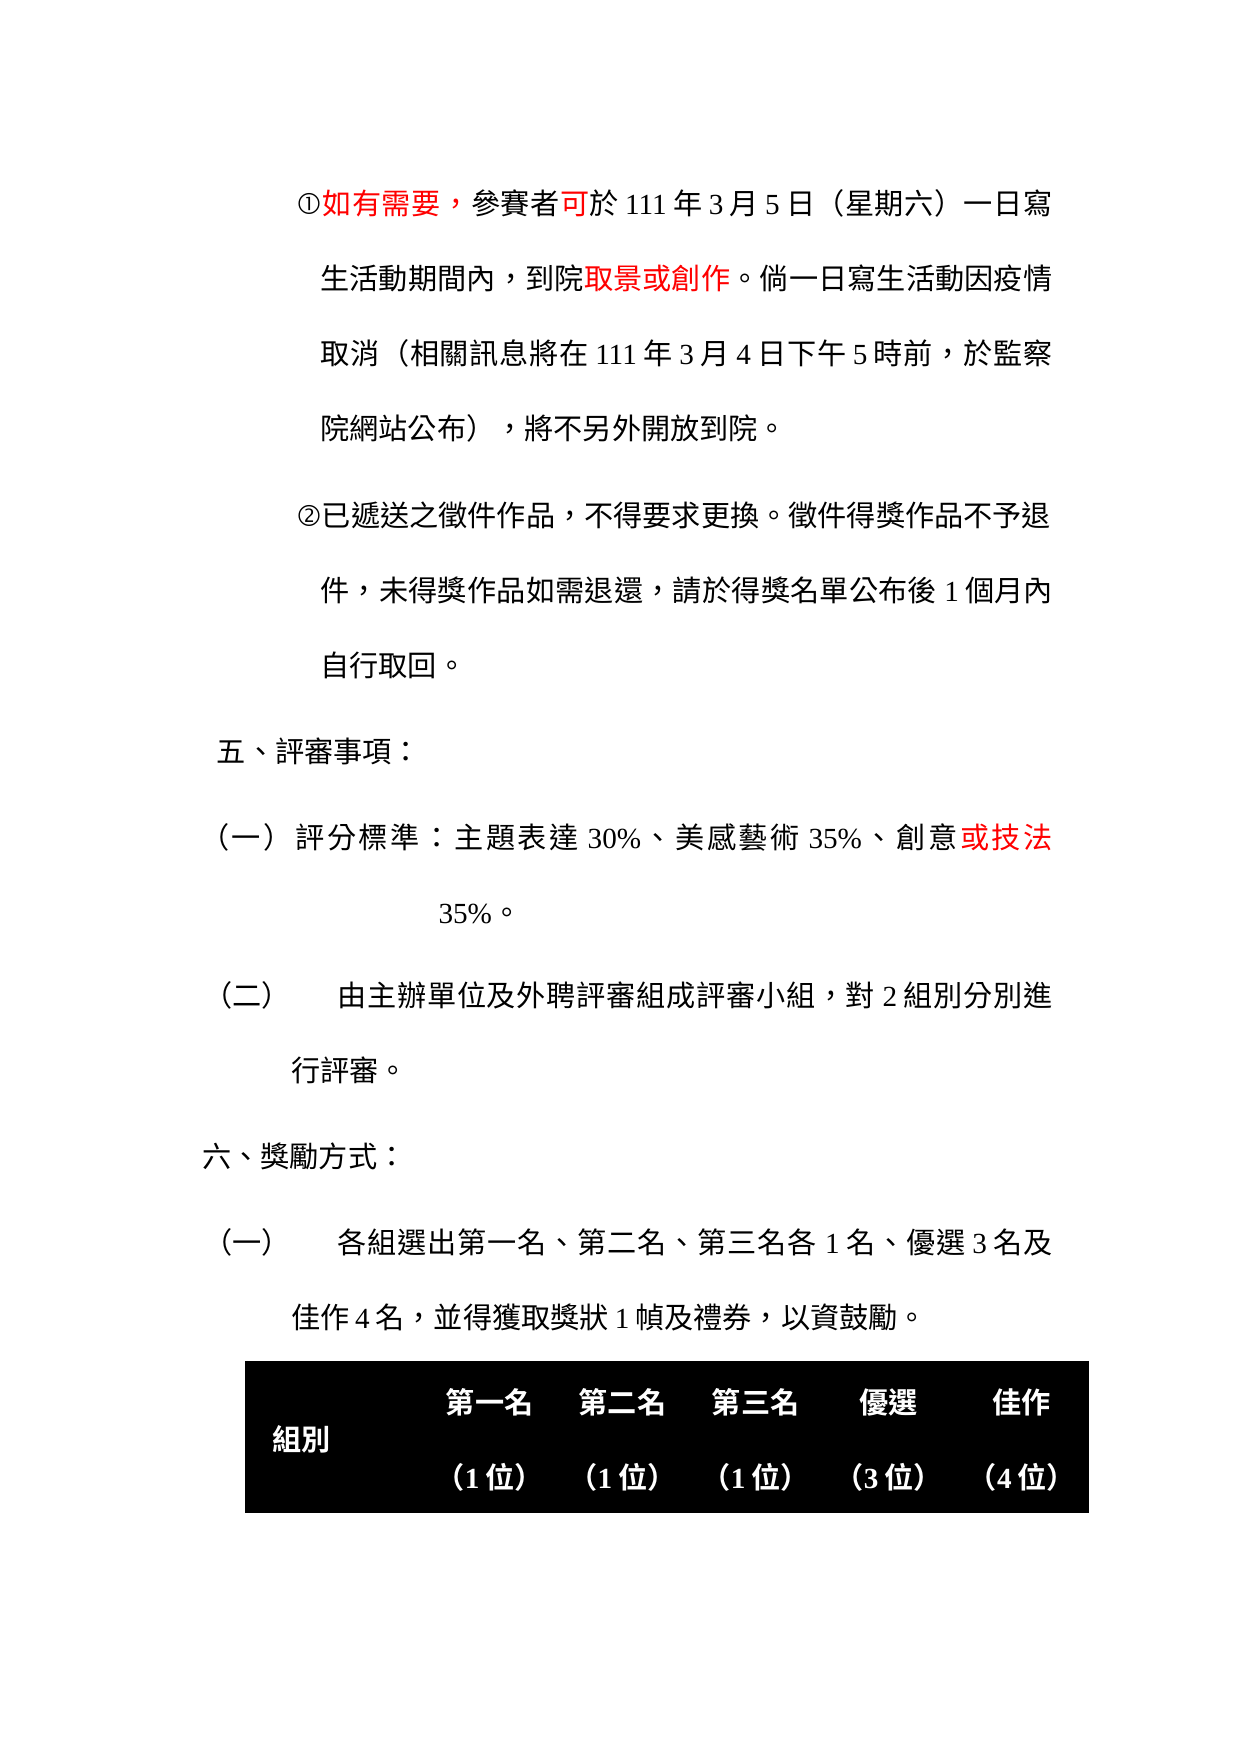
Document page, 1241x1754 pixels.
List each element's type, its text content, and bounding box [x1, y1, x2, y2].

table_header 第三名 （1位） [689, 1363, 822, 1513]
text 五、評審事項： [187, 712, 1053, 787]
table_header 組別 [248, 1363, 423, 1513]
list 由主辦單位及外聘評審組成評審小組，對2組別分別進行評審。 [203, 956, 1053, 1106]
text （一）評分標準：主題表達30%、美感藝術35%、創意或技法35%。 [187, 798, 1053, 948]
table_header 佳作 （4位） [955, 1363, 1087, 1513]
text 六、獎勵方式： [187, 1117, 1053, 1192]
table_header 優選 （3位） [822, 1363, 955, 1513]
text 如有需要，參賽者可於111年3月5日（星期六）一日寫生活動期間內，到院取景或創作。倘一日寫生活動因疫情取消（相關訊息將在111年3月4日下午5時前，於監察院網站公布），將不另外開放到院。 [296, 164, 1053, 464]
table_header 第一名 （1位） [423, 1363, 556, 1513]
text 已遞送之徵件作品，不得要求更換。徵件得獎作品不予退件，未得獎作品如需退還，請於得獎名單公布後1個月內自行取回。 [296, 476, 1053, 701]
list 各組選出第一名、第二名、第三名各1名、優選3名及佳作4名，並得獲取獎狀1幀及禮券，以資鼓勵。 [203, 1203, 1053, 1353]
table_header 第二名 （1位） [556, 1363, 689, 1513]
